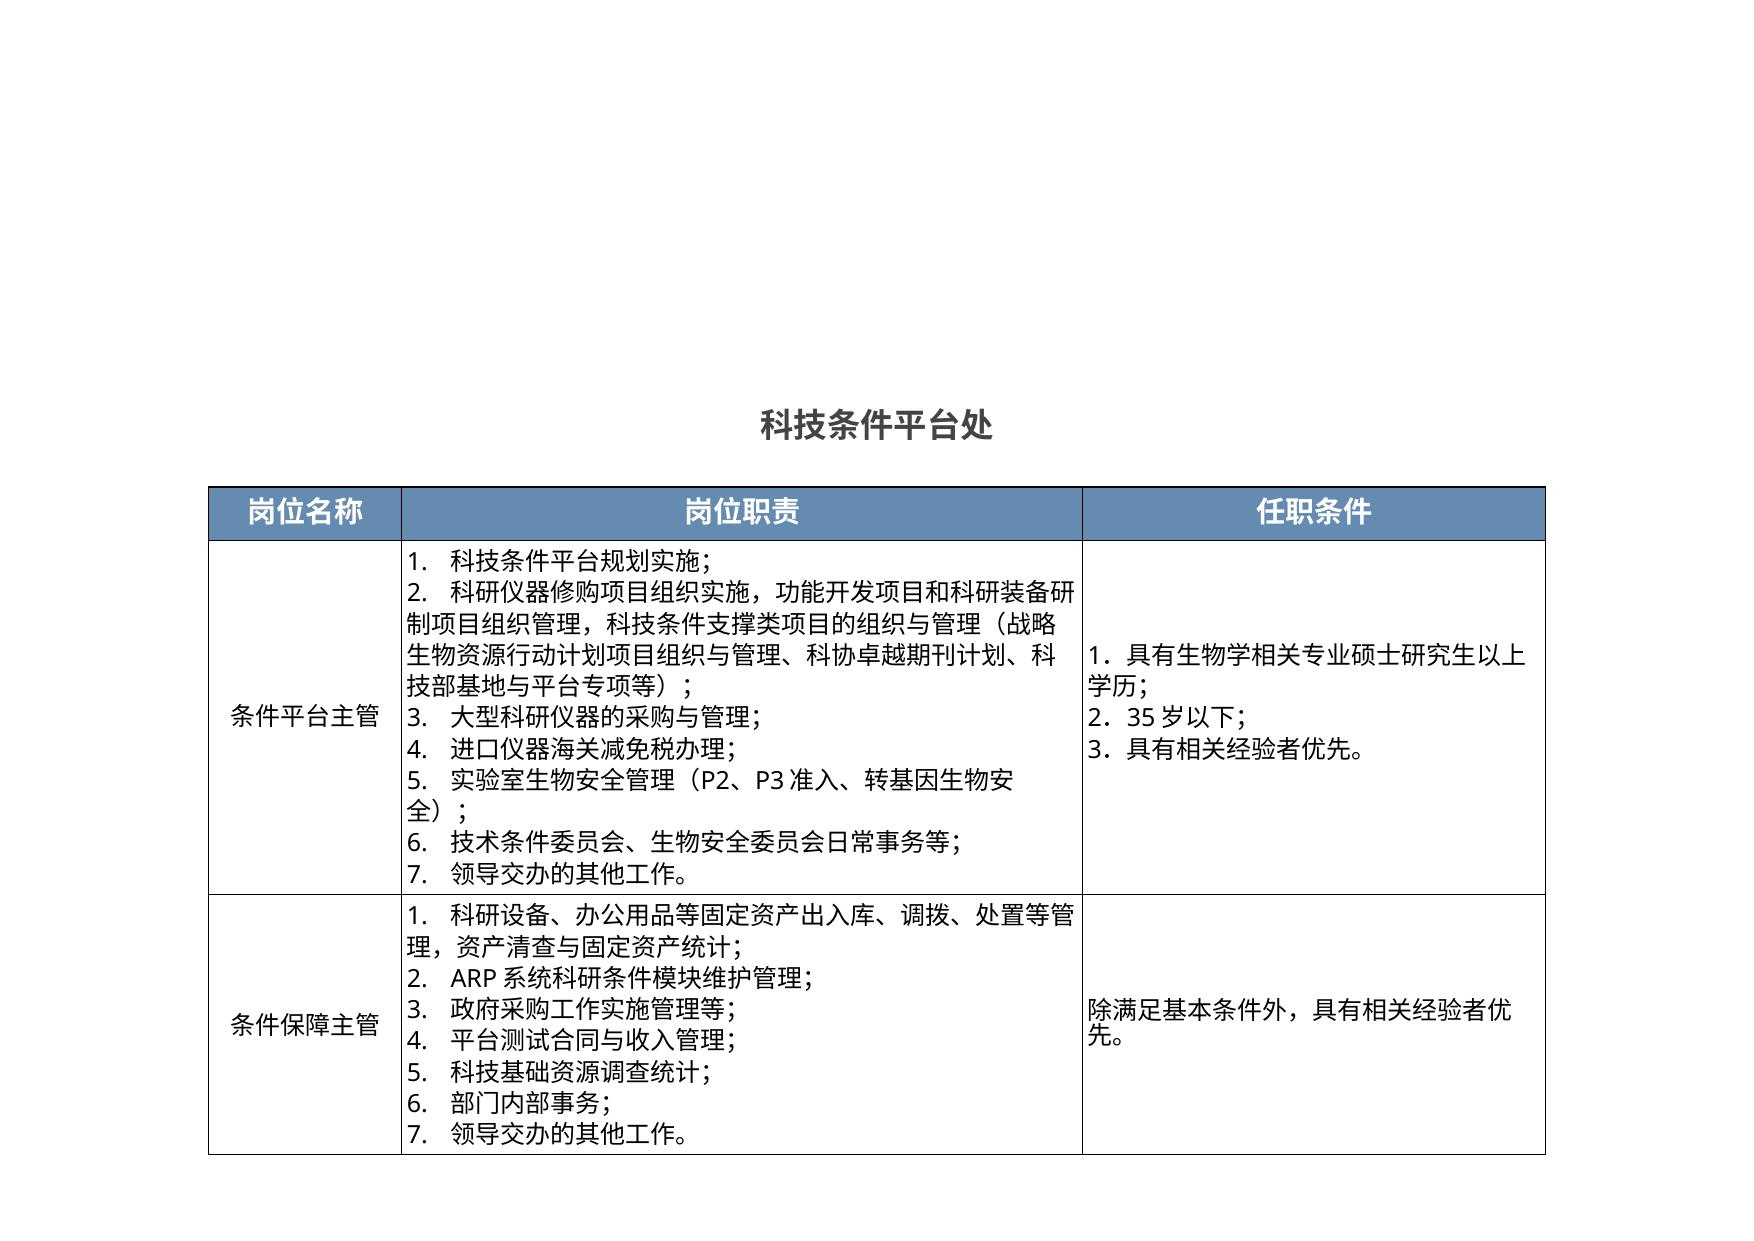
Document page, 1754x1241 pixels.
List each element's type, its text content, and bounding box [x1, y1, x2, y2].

table_header 任职条件 [1083, 488, 1545, 540]
table_cell 除满足基本条件外，具有相关经验者优先。 [1083, 895, 1545, 1154]
text 科技条件平台处 [150, 390, 1604, 455]
table_cell 科研设备、办公用品等固定资产出入库、调拨、处置等管理，资产清查与固定资产统计； ARP系统科研条件模块维护管理； 政府采购工作实施管理等； 平台测试合同与收入管理； 科技基础资源调查统计； 部门内部事务； 领导交办的其他工作。 [402, 895, 1082, 1154]
table_header 岗位名称 [209, 488, 401, 540]
table_header 岗位职责 [402, 488, 1082, 540]
table_cell 条件平台主管 [209, 541, 401, 894]
table_cell 具有生物学相关专业硕士研究生以上学历； 35岁以下； 具有相关经验者优先。 [1083, 541, 1545, 894]
table_cell 科技条件平台规划实施； 科研仪器修购项目组织实施，功能开发项目和科研装备研制项目组织管理，科技条件支撑类项目的组织与管理（战略生物资源行动计划项目组织与管理、科协卓越期刊计划、科技部基地与平台专项等）； 大型科研仪器的采购与管理； 进口仪器海关减免税办理； 实验室生物安全管理（P2、P3准入、转基因生物安全）； 技术条件委员会、生物安全委员会日常事务等； 领导交办的其他工作。 [402, 541, 1082, 894]
table_cell 条件保障主管 [209, 895, 401, 1154]
